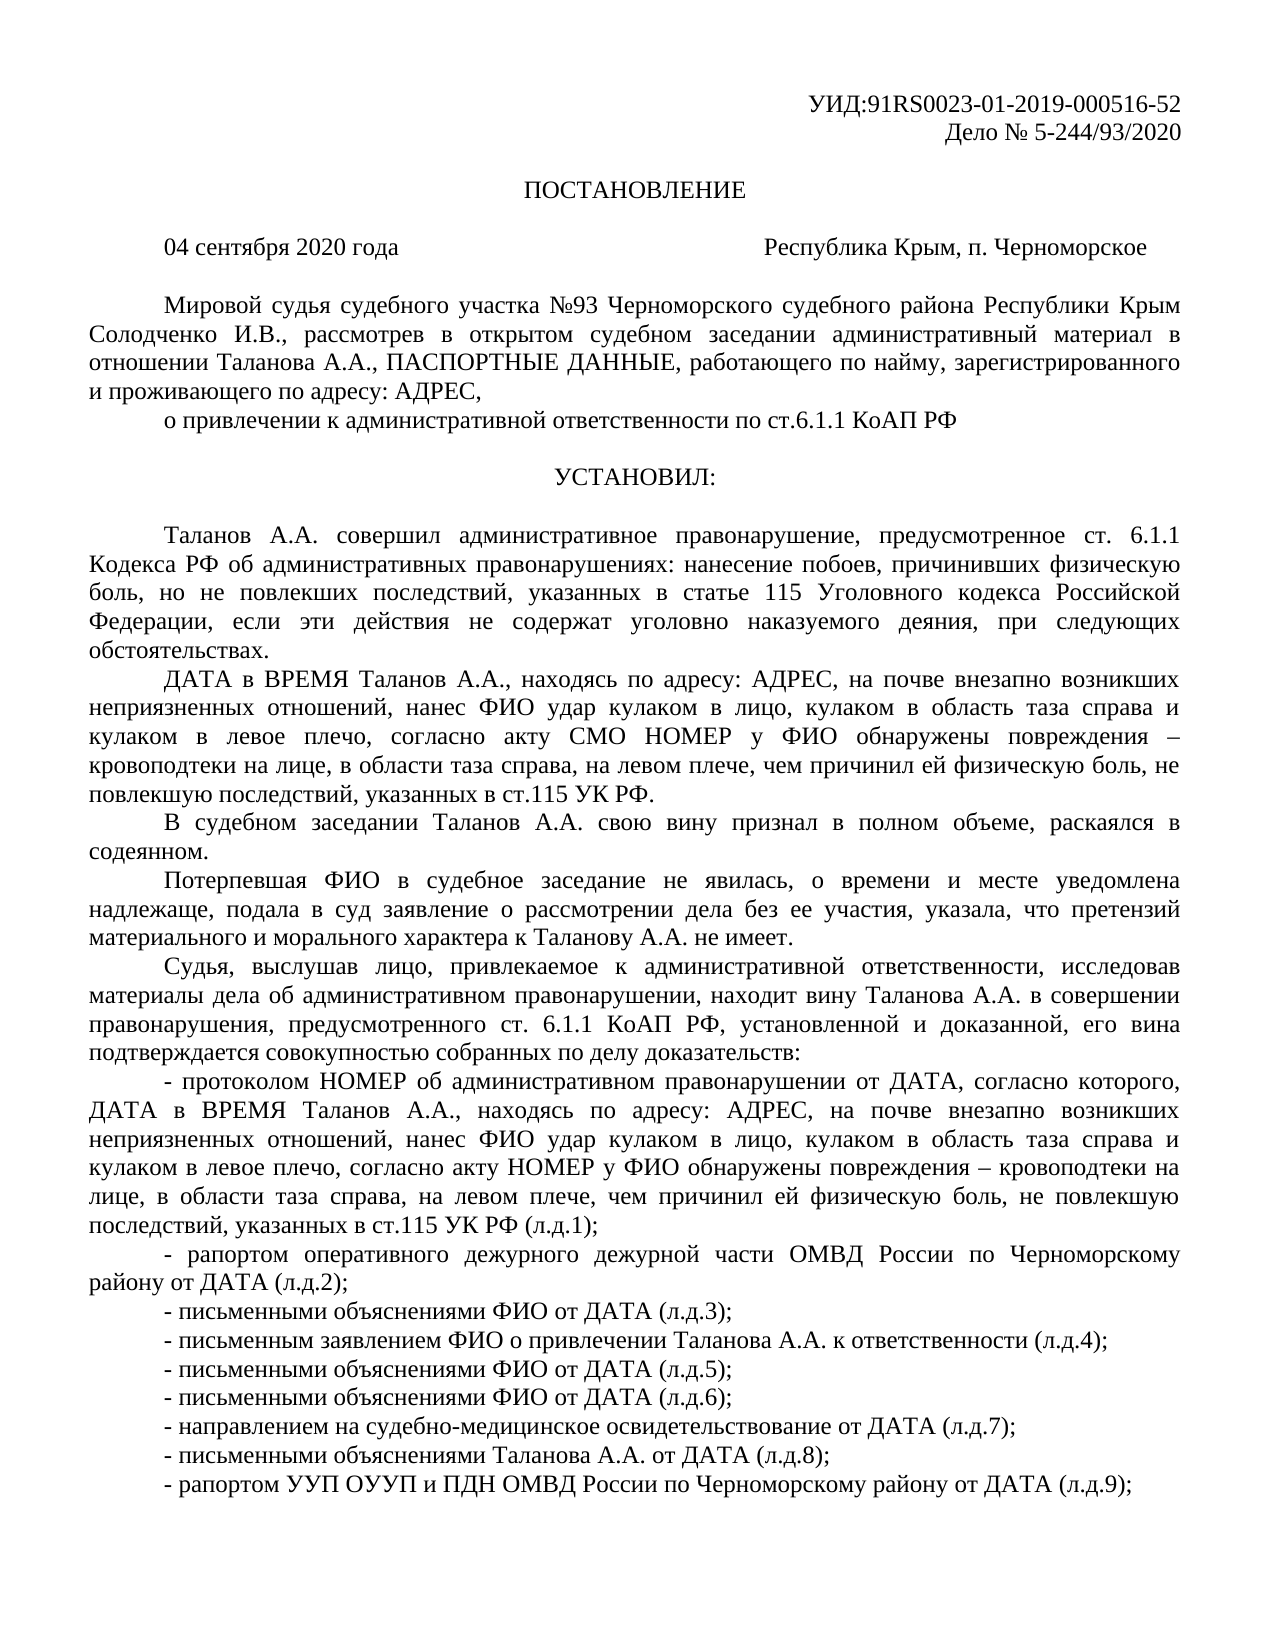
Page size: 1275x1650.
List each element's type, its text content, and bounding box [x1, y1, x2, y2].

text Судья, выслушав лицо, привлекаемое к административной ответственности, исследовав материалы дела об административном правонарушении, находит вину Таланова А.А. в совершении правонарушения, предусмотренного ст. 6.1.1 КоАП РФ, установленной и доказанной, его вина подтверждается совокупностью собранных по делу доказательств: [89, 951, 1181, 1066]
text - письменными объяснениями ФИО от ДАТА (л.д.3); [89, 1296, 1181, 1325]
text Потерпевшая ФИО в судебное заседание не явилась, о времени и месте уведомлена надлежаще, подала в суд заявление о рассмотрении дела без ее участия, указала, что претензий материального и морального характера к Таланову А.А. не имеет. [89, 865, 1181, 951]
text - рапортом УУП ОУУП и ПДН ОМВД России по Черноморскому району от ДАТА (л.д.9); [89, 1469, 1181, 1497]
text - рапортом оперативного дежурного дежурной части ОМВД России по Черноморскому району от ДАТА (л.д.2); [89, 1239, 1181, 1296]
text В судебном заседании Таланов А.А. свою вину признал в полном объеме, раскаялся в содеянном. [89, 807, 1181, 865]
text ДАТА в ВРЕМЯ Таланов А.А., находясь по адресу: АДРЕС, на почве внезапно возникших неприязненных отношений, нанес ФИО удар кулаком в лицо, кулаком в область таза справа и кулаком в левое плечо, согласно акту СМО НОМЕР у ФИО обнаружены повреждения – кровоподтеки на лице, в области таза справа, на левом плече, чем причинил ей физическую боль, не повлекшую последствий, указанных в ст.115 УК РФ. [89, 664, 1181, 807]
text ПОСТАНОВЛЕНИЕ [89, 175, 1181, 204]
text - протоколом НОМЕР об административном правонарушении от ДАТА, согласно которого, ДАТА в ВРЕМЯ Таланов А.А., находясь по адресу: АДРЕС, на почве внезапно возникших неприязненных отношений, нанес ФИО удар кулаком в лицо, кулаком в область таза справа и кулаком в левое плечо, согласно акту НОМЕР у ФИО обнаружены повреждения – кровоподтеки на лице, в области таза справа, на левом плече, чем причинил ей физическую боль, не повлекшую последствий, указанных в ст.115 УК РФ (л.д.1); [89, 1066, 1181, 1239]
text Таланов А.А. совершил административное правонарушение, предусмотренное ст. 6.1.1 Кодекса РФ об административных правонарушениях: нанесение побоев, причинивших физическую боль, но не повлекших последствий, указанных в статье 115 Уголовного кодекса Российской Федерации, если эти действия не содержат уголовно наказуемого деяния, при следующих обстоятельствах. [89, 520, 1181, 664]
text - письменным заявлением ФИО о привлечении Таланова А.А. к ответственности (л.д.4); [89, 1325, 1181, 1354]
text - письменными объяснениями ФИО от ДАТА (л.д.5); [89, 1354, 1181, 1382]
text - письменными объяснениями Таланова А.А. от ДАТА (л.д.8); [89, 1440, 1181, 1469]
text Мировой судья судебного участка №93 Черноморского судебного района Республики Крым Солодченко И.В., рассмотрев в открытом судебном заседании административный материал в отношении Таланова А.А., ПАСПОРТНЫЕ ДАННЫЕ, работающего по найму, зарегистрированного и проживающего по адресу: АДРЕС, [89, 290, 1181, 405]
text 04 сентября 2020 года Республика Крым, п. Черноморское [89, 232, 1181, 261]
text - письменными объяснениями ФИО от ДАТА (л.д.6); [89, 1382, 1181, 1411]
text о привлечении к административной ответственности по ст.6.1.1 КоАП РФ [89, 405, 1181, 434]
text УИД:91RS0023-01-2019-000516-52 [89, 89, 1181, 117]
text Дело № 5-244/93/2020 [89, 117, 1181, 146]
text УСТАНОВИЛ: [89, 462, 1181, 491]
text - направлением на судебно-медицинское освидетельствование от ДАТА (л.д.7); [89, 1411, 1181, 1440]
